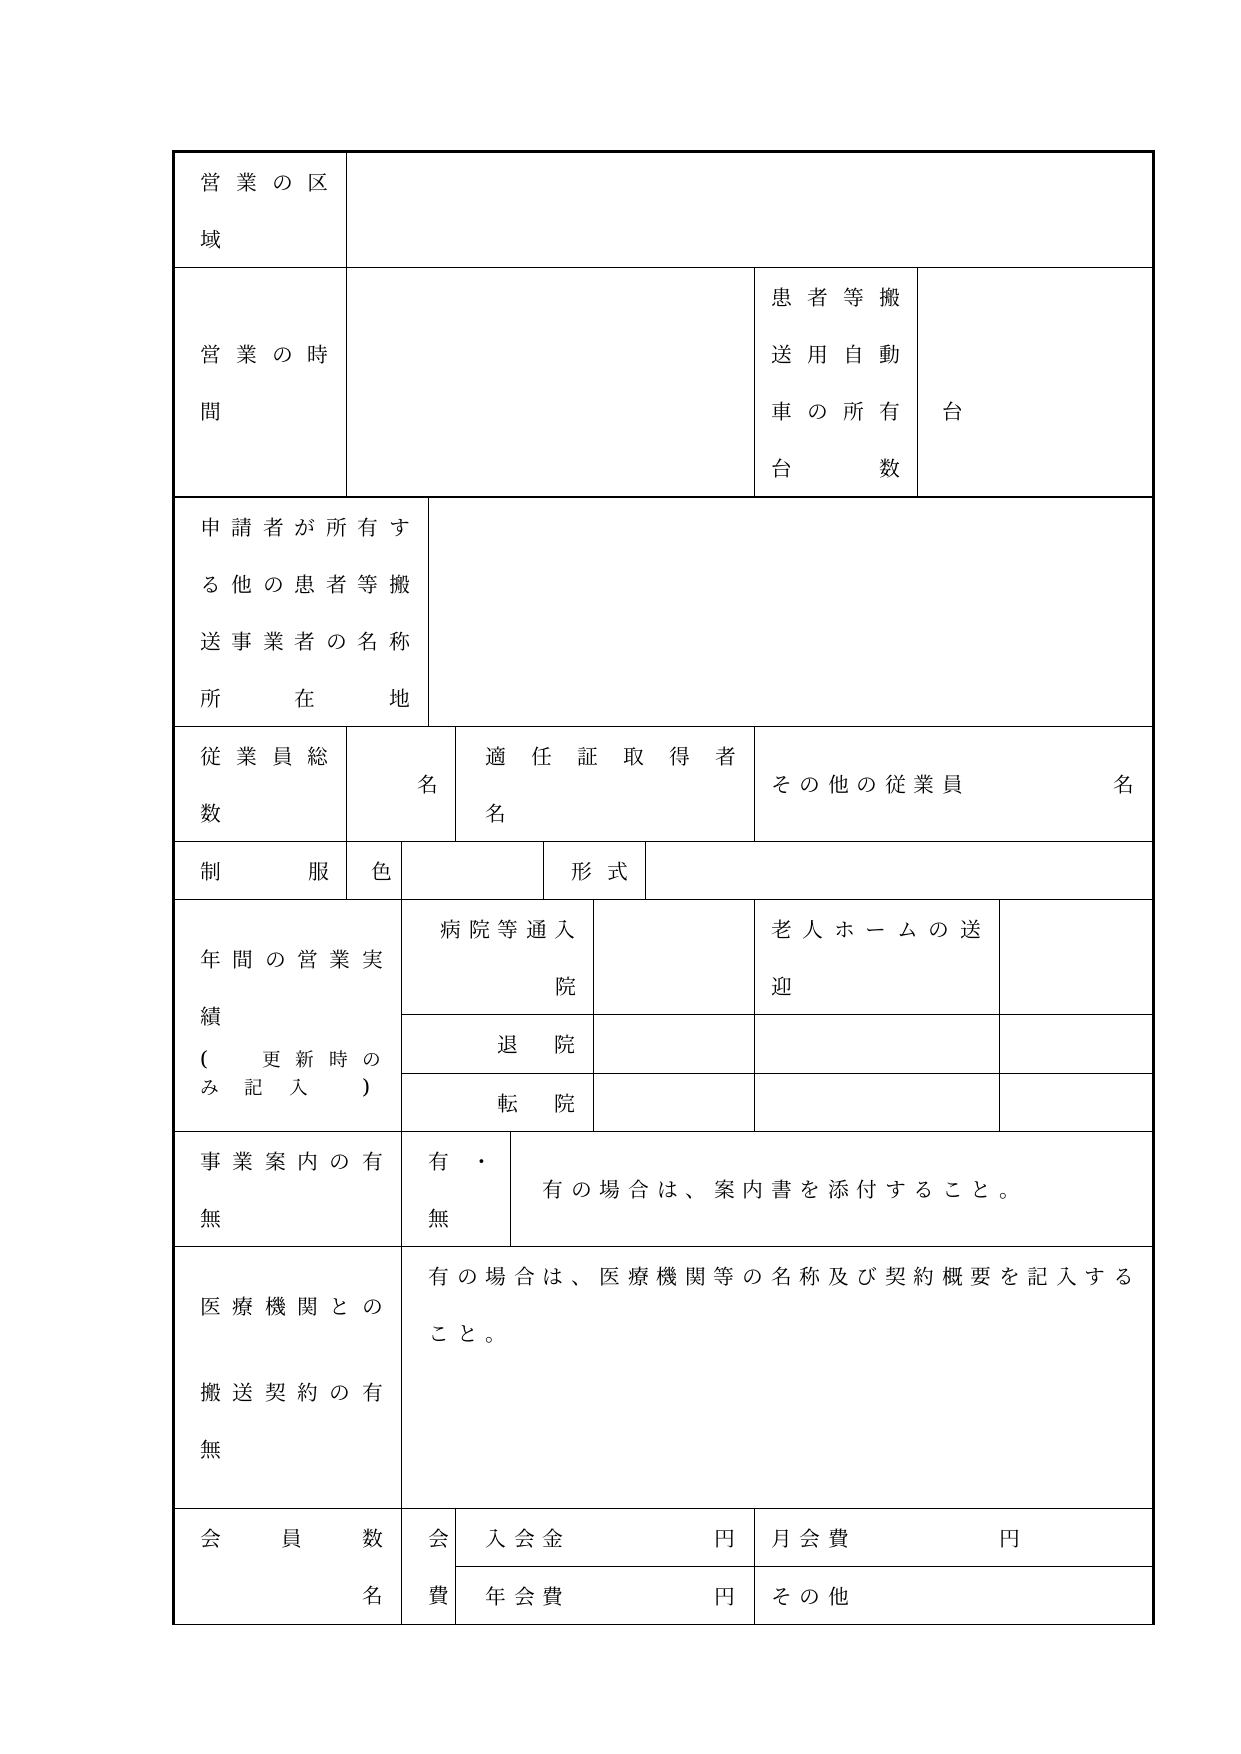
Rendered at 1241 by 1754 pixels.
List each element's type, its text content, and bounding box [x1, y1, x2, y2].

table_cell [1000, 1015, 1152, 1072]
table_cell 患者等搬送用自動車の所有台数 [755, 268, 917, 496]
table_cell 名 [347, 727, 455, 841]
table_cell 申請者が所有する他の患者等搬送事業者の名称所在地 [175, 498, 428, 726]
table_cell [755, 1074, 999, 1131]
table_cell 会費 [402, 1509, 455, 1624]
table_cell 台 [918, 268, 1152, 496]
table_cell 色 [347, 842, 401, 899]
table_cell 入会金 円 [456, 1509, 754, 1566]
table_cell 形式 [544, 842, 645, 899]
table_cell 退 院 [402, 1015, 593, 1072]
table_cell 年間の営業実績 (更新時のみ記入) [175, 900, 401, 1131]
table_cell 適任証取得者 名 [456, 727, 754, 841]
table_cell 年会費 円 [456, 1567, 754, 1624]
table_header [347, 153, 1152, 267]
table_cell [402, 842, 543, 899]
table_cell [594, 1074, 754, 1131]
table_cell [1000, 900, 1152, 1014]
table_cell その他 [755, 1567, 1152, 1624]
table_cell 有の場合は、医療機関等の名称及び契約概要を記入すること。 [402, 1247, 1152, 1507]
table_cell [594, 900, 754, 1014]
table_cell 有・無 [402, 1132, 510, 1246]
table_cell 老人ホームの送迎 [755, 900, 999, 1014]
table_cell 病院等通入院 [402, 900, 593, 1014]
table_cell 医療機関との 搬送契約の有無 [175, 1247, 401, 1507]
table_cell [755, 1015, 999, 1072]
table_header 営業の区域 [175, 153, 346, 267]
table_cell [347, 268, 754, 496]
table_cell [646, 842, 1152, 899]
table_cell 有の場合は、案内書を添付すること。 [511, 1132, 1152, 1246]
table_cell 転 院 [402, 1074, 593, 1131]
table_cell [1000, 1074, 1152, 1131]
table_cell [594, 1015, 754, 1072]
table_cell [429, 498, 1152, 726]
table_cell 会員数 名 [175, 1509, 401, 1624]
table_cell 従業員総数 [175, 727, 346, 841]
table_cell 営業の時間 [175, 268, 346, 496]
table_cell 制服 [175, 842, 346, 899]
table_cell 月会費 円 [755, 1509, 1152, 1566]
table_cell その他の従業員 名 [755, 727, 1152, 841]
table_cell 事業案内の有無 [175, 1132, 401, 1246]
